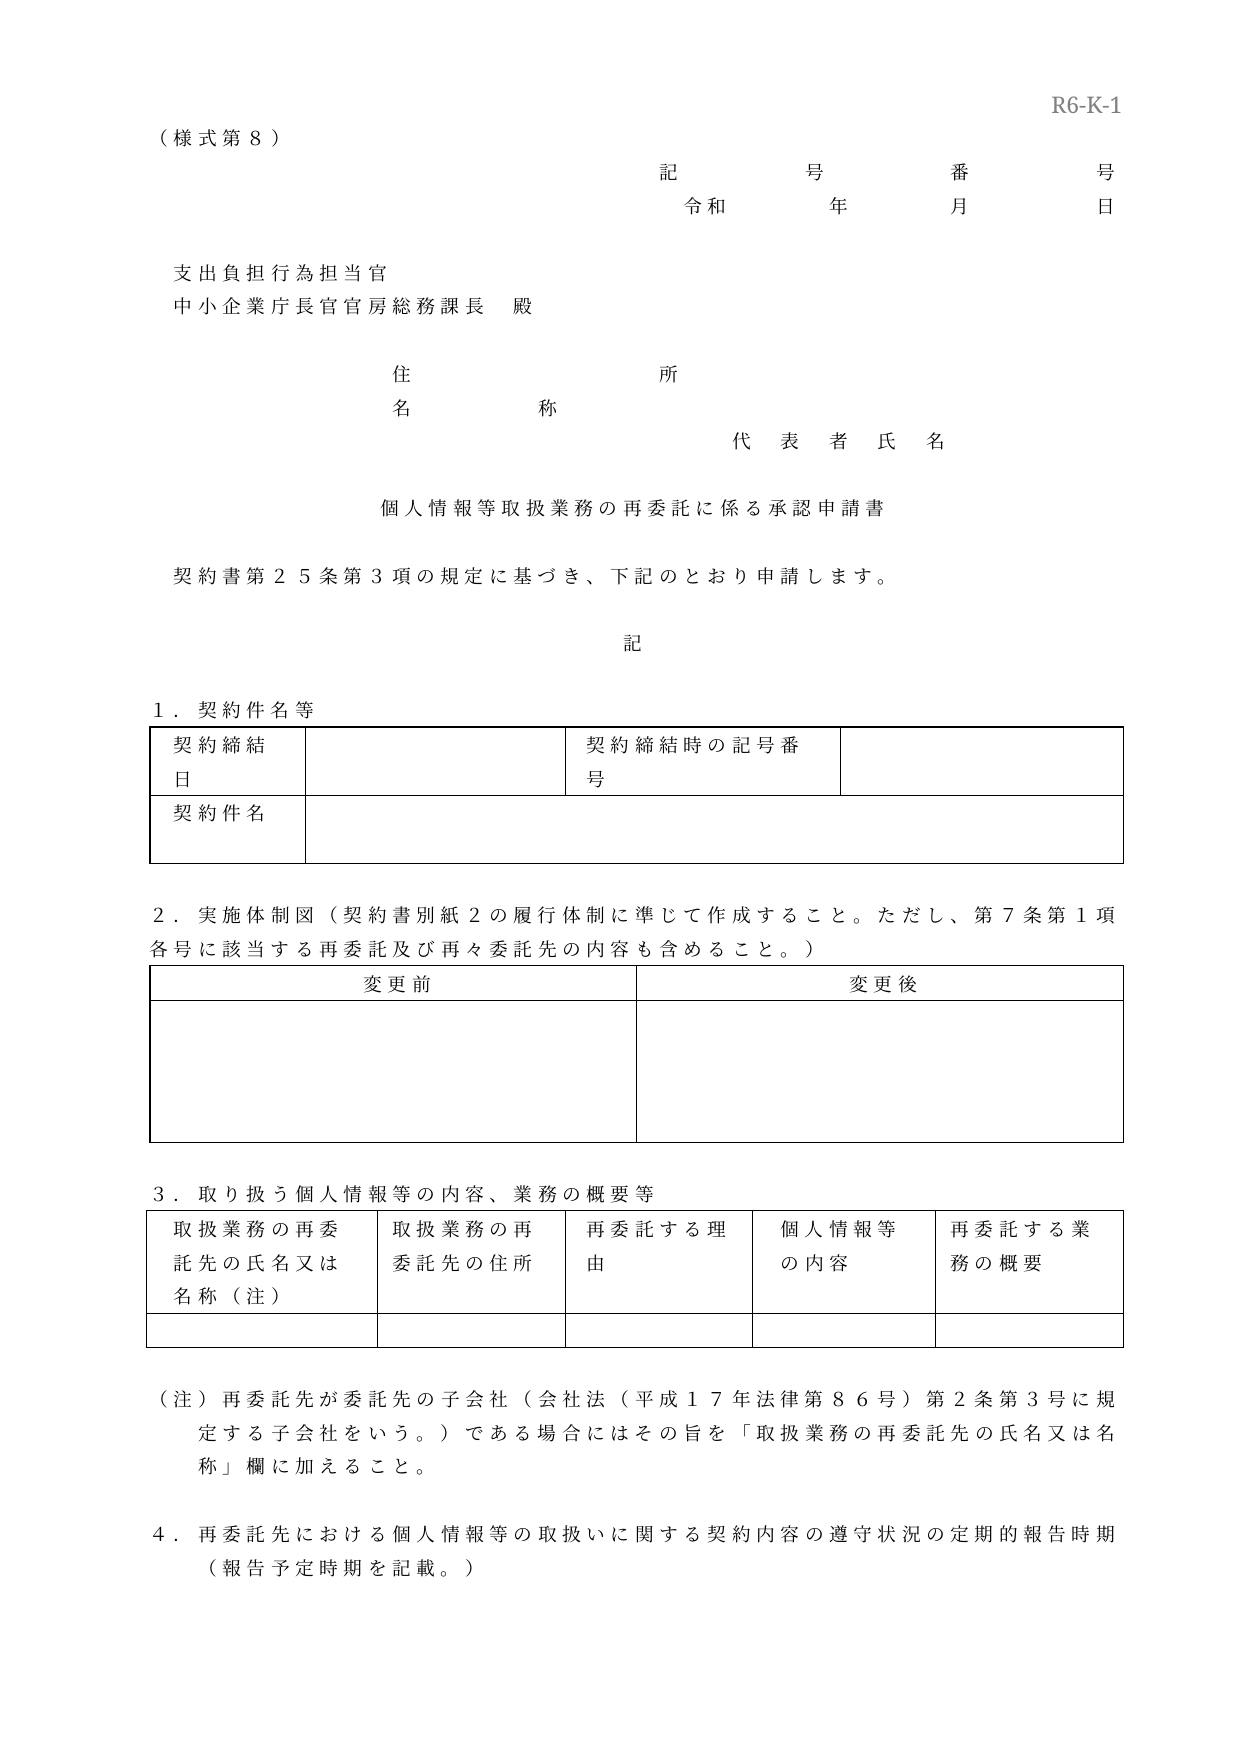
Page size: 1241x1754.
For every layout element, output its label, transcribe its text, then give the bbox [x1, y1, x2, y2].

text 中小企業庁長官官房総務課長 殿 [149, 289, 1120, 323]
table_header 再委託する業務の概要 [936, 1211, 1123, 1312]
table_cell [306, 796, 1123, 863]
text 令和 年 月 日 [149, 188, 1120, 222]
text ２．実施体制図（契約書別紙２の履行体制に準じて作成すること。ただし、第７条第１項各号に該当する再委託及び再々委託先の内容も含めること。） [149, 898, 1120, 965]
table_header [306, 728, 565, 795]
text 個人情報等取扱業務の再委託に係る承認申請書 [149, 491, 1120, 524]
table_header 契約締結日 [151, 728, 305, 795]
table_header 個人情報等の内容 [753, 1211, 935, 1312]
text 支出負担行為担当官 [149, 255, 1120, 289]
table_header 取扱業務の再委託先の氏名又は名称（注） [147, 1211, 377, 1312]
text 名 称 [149, 390, 1120, 424]
text ３．取り扱う個人情報等の内容、業務の概要等 [149, 1177, 1120, 1210]
table_cell [637, 1001, 1123, 1142]
table_cell [566, 1314, 752, 1347]
table_header [841, 728, 1123, 795]
text 記 号 番 号 [149, 154, 1120, 188]
table_cell [753, 1314, 935, 1347]
subtitle 記 [149, 626, 1120, 659]
text 代 表 者 氏 名 [149, 424, 1120, 457]
table_cell 契約件名 [151, 796, 305, 863]
table_cell [936, 1314, 1123, 1347]
text （様式第８） [149, 121, 1120, 154]
table_cell [378, 1314, 565, 1347]
table_header 契約締結時の記号番号 [566, 728, 840, 795]
text ４．再委託先における個人情報等の取扱いに関する契約内容の遵守状況の定期的報告時期（報告予定時期を記載。） [149, 1516, 1120, 1584]
table_header 取扱業務の再委託先の住所 [378, 1211, 565, 1312]
text 契約書第２５条第３項の規定に基づき、下記のとおり申請します。 [149, 558, 1120, 592]
table_header 変更前 [151, 966, 636, 1000]
table_header 変更後 [637, 966, 1123, 1000]
table_cell [147, 1314, 377, 1347]
table_header 再委託する理由 [566, 1211, 752, 1312]
text １．契約件名等 [149, 693, 1120, 726]
table_cell [151, 1001, 636, 1142]
text （注）再委託先が委託先の子会社（会社法（平成１７年法律第８６号）第２条第３号に規定する子会社をいう。）である場合にはその旨を「取扱業務の再委託先の氏名又は名称」欄に加えること。 [149, 1382, 1120, 1483]
text 住 所 [149, 356, 1120, 390]
